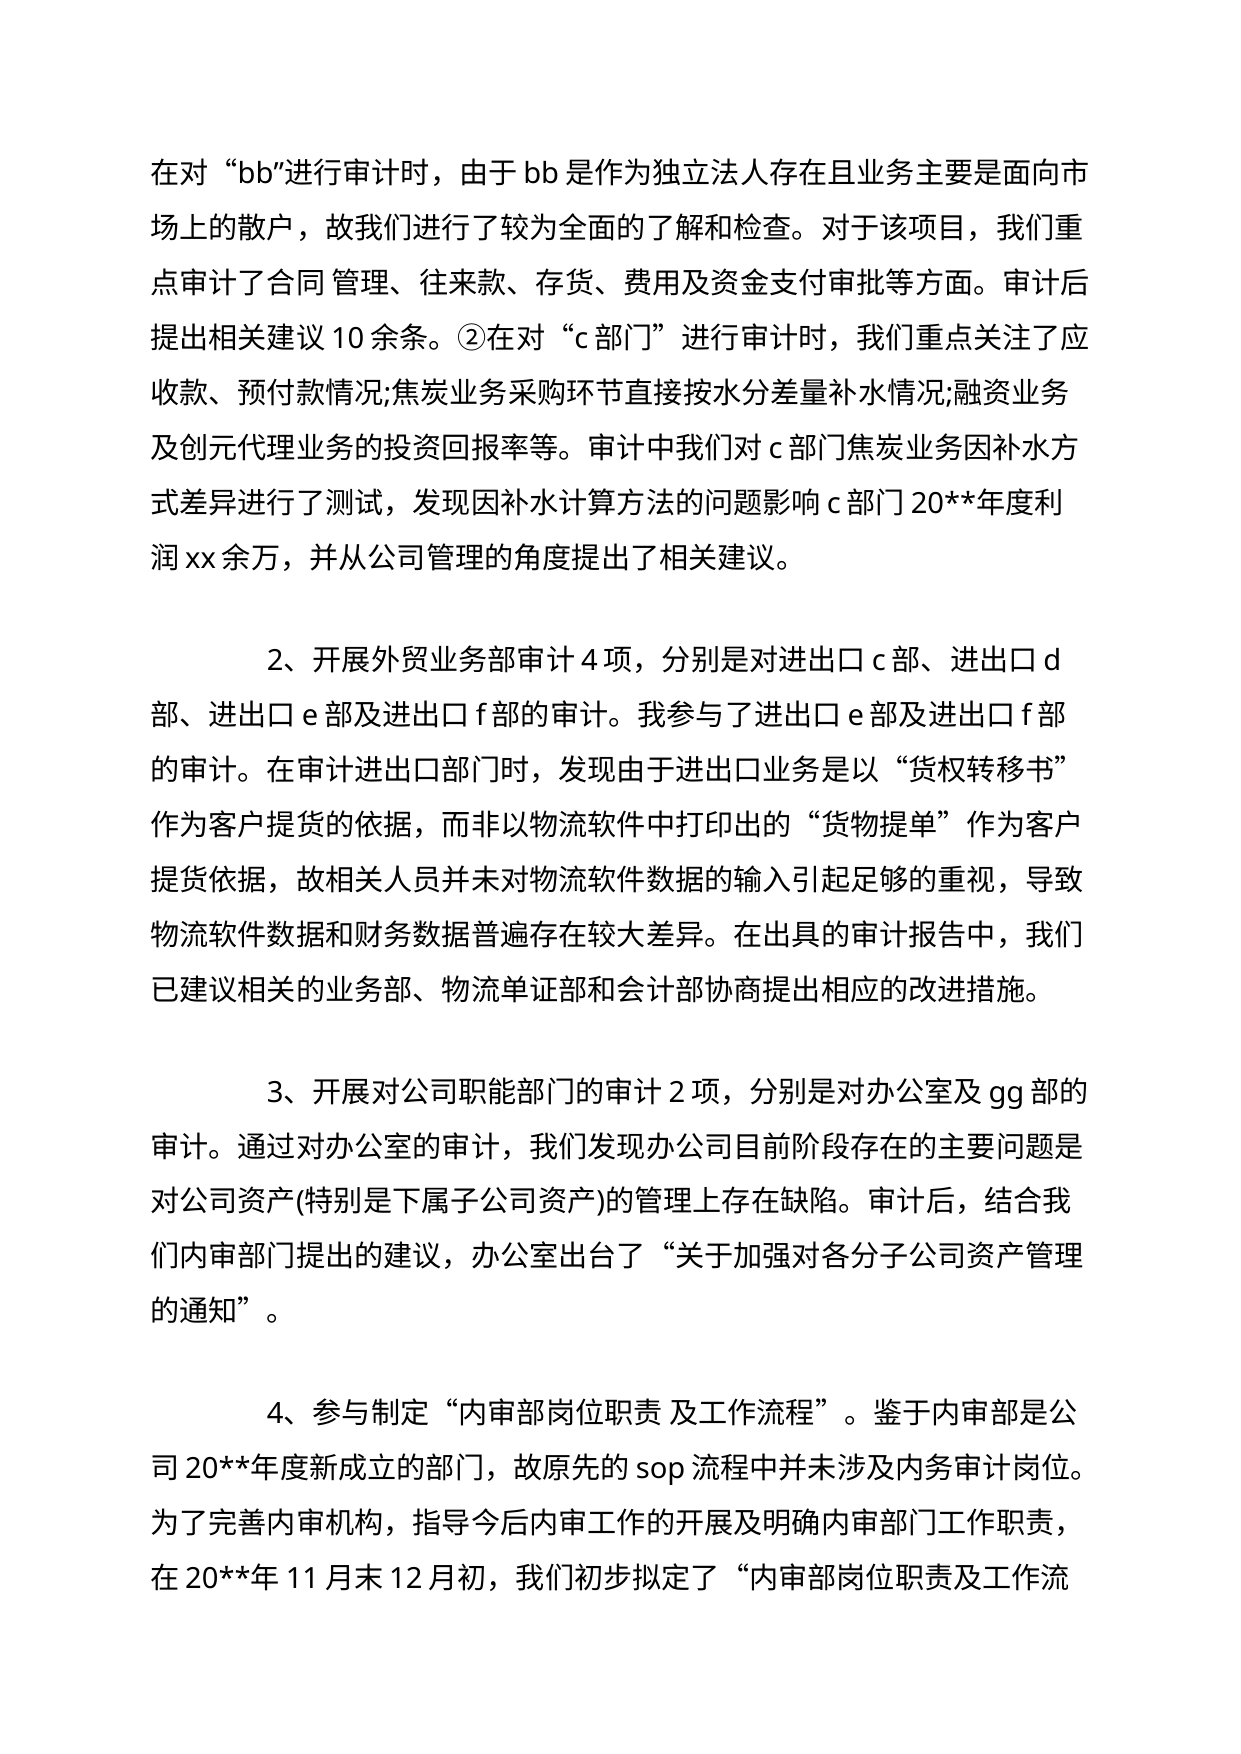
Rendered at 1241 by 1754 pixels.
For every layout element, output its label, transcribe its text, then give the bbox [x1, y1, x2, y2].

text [150, 1390, 1090, 1597]
text 3、开展对公司职能部门的审计2项，分别是对办公室及gg部的审计。通过对办公室的审计，我们发现办公司目前阶段存在的主要问题是对公司资产(特别是下属子公司资产)的管理上存在缺陷。审计后，结合我们内审部门提出的建议，办公室出台了“关于加强对各分子公司资产管理的通知”。 [150, 1068, 1090, 1330]
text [150, 150, 1090, 577]
text 2、开展外贸业务部审计4项，分别是对进出口c部、进出口d部、进出口e部及进出口f部的审计。我参与了进出口e部及进出口f部的审计。在审计进出口部门时，发现由于进出口业务是以“货权转移书”作为客户提货的依据，而非以物流软件中打印出的“货物提单”作为客户提货依据，故相关人员并未对物流软件数据的输入引起足够的重视，导致物流软件数据和财务数据普遍存在较大差异。在出具的审计报告中，我们已建议相关的业务部、物流单证部和会计部协商提出相应的改进措施。 [150, 637, 1090, 1009]
